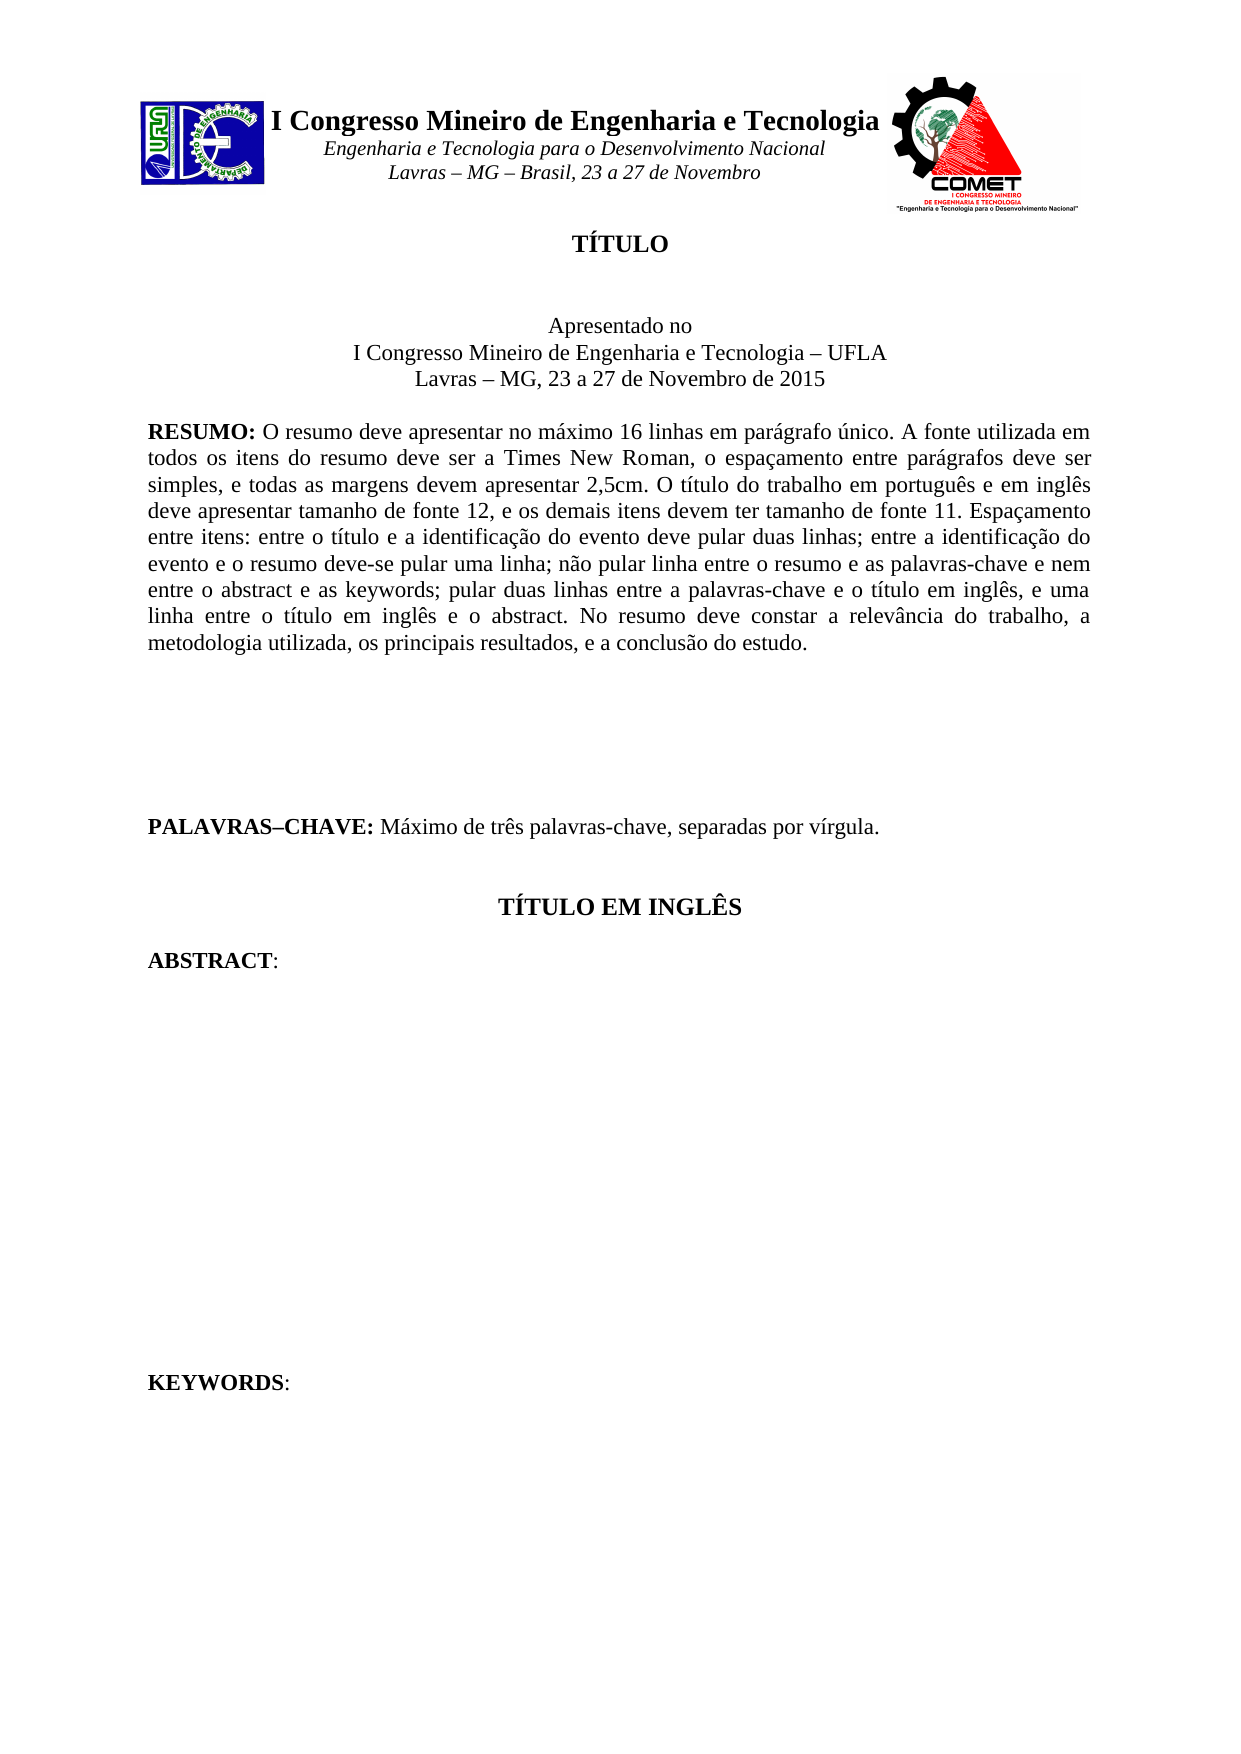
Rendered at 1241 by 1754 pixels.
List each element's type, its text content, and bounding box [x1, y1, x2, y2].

subtitle TÍTULO EM INGLÊS [148, 892, 1092, 921]
picture [887, 73, 1081, 214]
text TÍTULO [148, 229, 1092, 257]
text KEYWORDS: [148, 1369, 1092, 1395]
text I Congresso Mineiro de Engenharia e Tecnologia – UFLA [148, 339, 1092, 365]
picture [140, 92, 266, 195]
text Lavras – MG, 23 a 27 de Novembro de 2015 [148, 365, 1092, 392]
text ABSTRACT: [148, 947, 1092, 974]
text Apresentado no [148, 312, 1092, 339]
text RESUMO: O resumo deve apresentar no máximo 16 linhas em parágrafo único. A fonte utilizada em todos os itens do resumo deve ser a Times New Roman, o espaçamento entre parágrafos deve ser simples, e todas as margens devem apresentar 2,5cm. O título do trabalho em português e em inglês deve apresentar tamanho de fonte 12, e os demais itens devem ter tamanho de fonte 11. Espaçamento entre itens: entre o título e a identificação do evento deve pular duas linhas; entre a identificação do evento e o resumo deve-se pular uma linha; não pular linha entre o resumo e as palavras-chave e nem entre o abstract e as keywords; pular duas linhas entre a palavras-chave e o título em inglês, e uma linha entre o título em inglês e o abstract. No resumo deve constar a relevância do trabalho, a metodologia utilizada, os principais resultados, e a conclusão do estudo. [148, 418, 1092, 655]
text PALAVRAS–CHAVE: Máximo de três palavras-chave, separadas por vírgula. [148, 813, 1092, 839]
